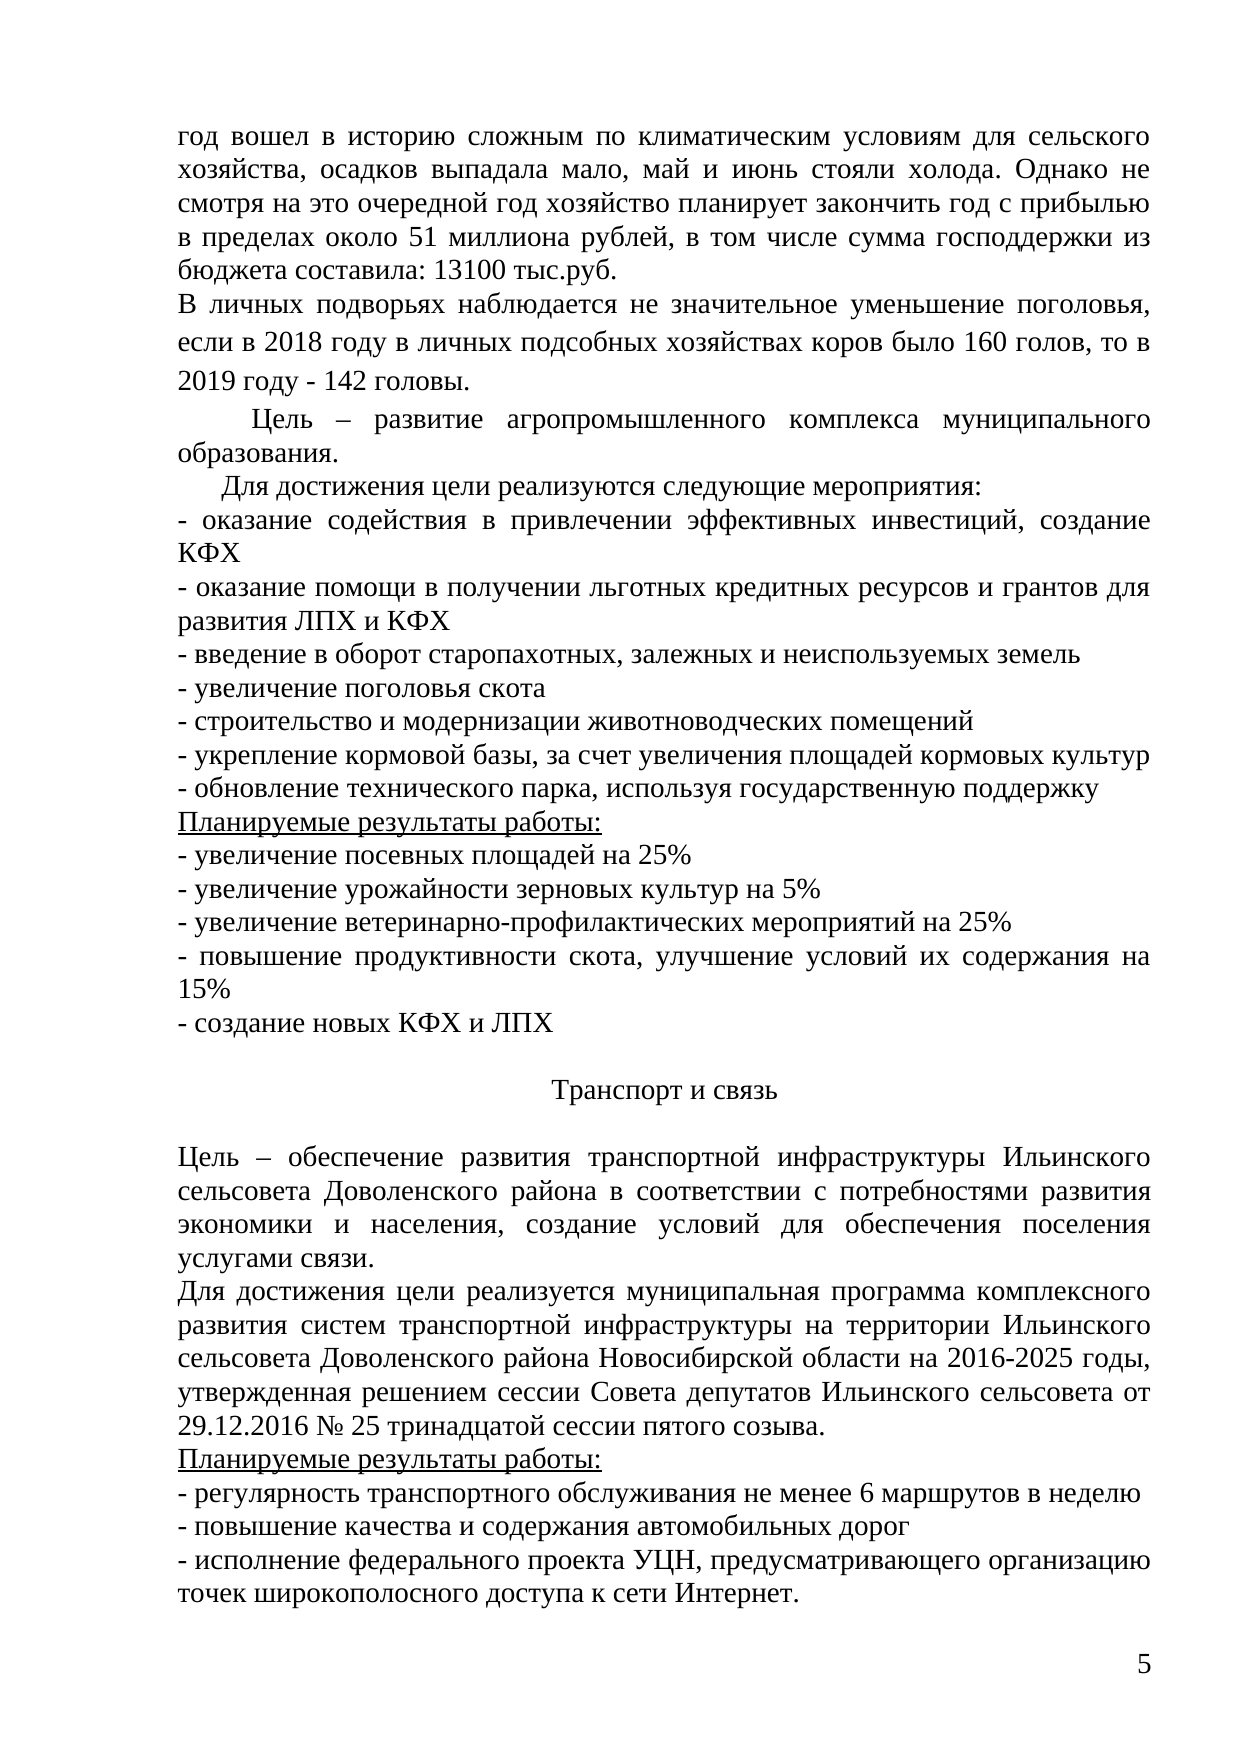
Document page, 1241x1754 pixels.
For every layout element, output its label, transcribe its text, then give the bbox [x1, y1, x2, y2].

text Для достижения цели реализуется муниципальная программа комплексного развития систем транспортной инфраструктуры на территории Ильинского сельсовета Доволенского района Новосибирской области на 2016-2025 годы, утвержденная решением сессии Совета депутатов Ильинского сельсовета от 29.12.2016 № 25 тринадцатой сессии пятого созыва. [177, 1273, 1152, 1441]
text - регулярность транспортного обслуживания не менее 6 маршрутов в неделю [177, 1475, 1152, 1508]
text - укрепление кормовой базы, за счет увеличения площадей кормовых культур [177, 737, 1152, 770]
text - строительство и модернизации животноводческих помещений [177, 703, 1152, 737]
text - введение в оборот старопахотных, залежных и неиспользуемых земель [177, 636, 1152, 670]
text - повышение качества и содержания автомобильных дорог [177, 1508, 1152, 1542]
text Цель – развитие агропромышленного комплекса муниципального образования. [177, 401, 1152, 468]
text - оказание содействия в привлечении эффективных инвестиций, создание КФХ [177, 502, 1152, 569]
text Планируемые результаты работы: [177, 804, 1152, 837]
text Для достижения цели реализуются следующие мероприятия: [177, 468, 1152, 502]
text - создание новых КФХ и ЛПХ [177, 1005, 1152, 1039]
text - повышение продуктивности скота, улучшение условий их содержания на 15% [177, 938, 1152, 1005]
text - исполнение федерального проекта УЦН, предусматривающего организацию точек широкополосного доступа к сети Интернет. [177, 1542, 1152, 1609]
text - увеличение посевных площадей на 25% [177, 837, 1152, 871]
text Транспорт и связь [177, 1072, 1152, 1106]
text - оказание помощи в получении льготных кредитных ресурсов и грантов для развития ЛПХ и КФХ [177, 569, 1152, 636]
text - обновление технического парка, используя государственную поддержку [177, 770, 1152, 804]
text - увеличение ветеринарно-профилактических мероприятий на 25% [177, 904, 1152, 938]
text - увеличение поголовья скота [177, 670, 1152, 703]
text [177, 118, 1152, 286]
text Планируемые результаты работы: [177, 1441, 1152, 1475]
text - увеличение урожайности зерновых культур на 5% [177, 871, 1152, 904]
text В личных подворьях наблюдается не значительное уменьшение поголовья, если в 2018 году в личных подсобных хозяйствах коров было 160 голов, то в 2019 году - 142 головы. [177, 286, 1152, 396]
text Цель – обеспечение развития транспортной инфраструктуры Ильинского сельсовета Доволенского района в соответствии с потребностями развития экономики и населения, создание условий для обеспечения поселения услугами связи. [177, 1139, 1152, 1273]
